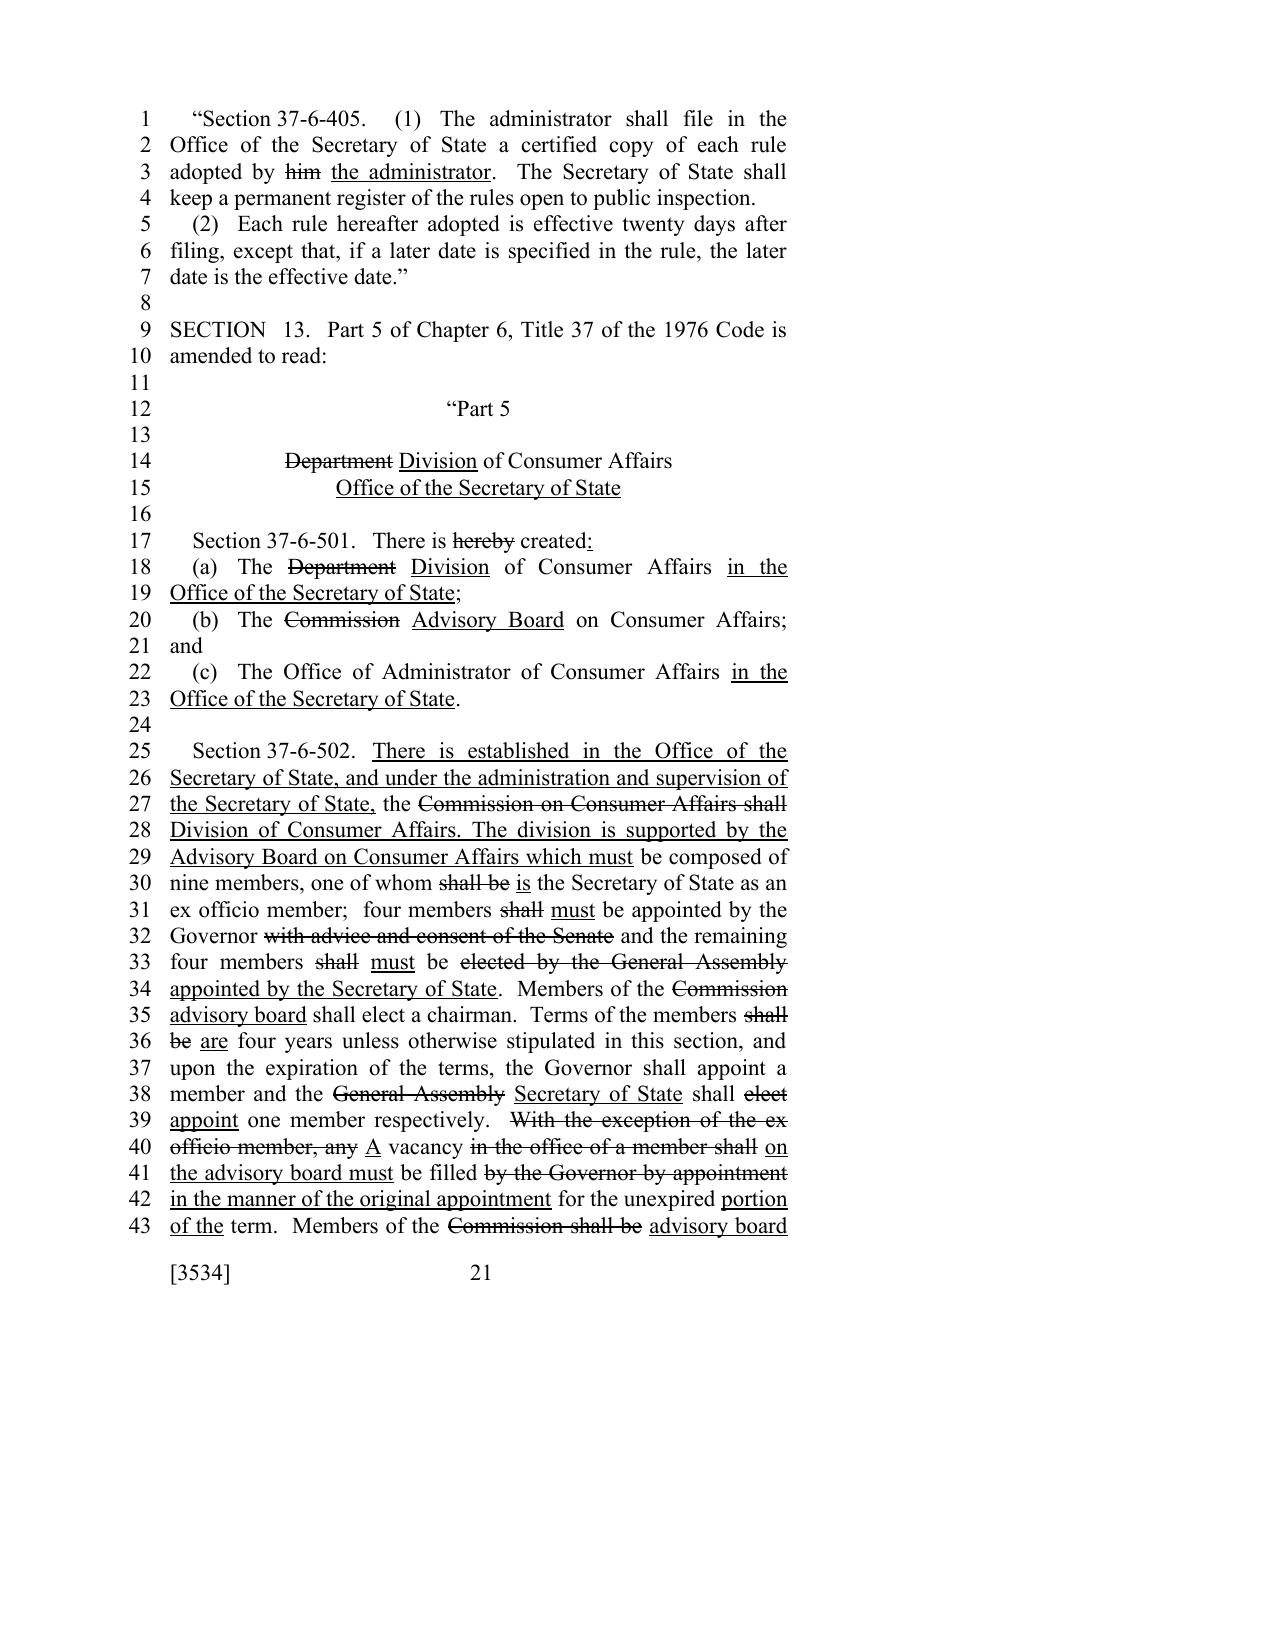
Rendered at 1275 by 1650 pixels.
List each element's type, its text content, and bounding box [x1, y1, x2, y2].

text SECTION 13. Part 5 of Chapter 6, Title 37 of the 1976 Code is amended to read: [169, 316, 787, 368]
text Section 37-6-501. There is hereby created: [169, 527, 787, 553]
text Department Division of Consumer Affairs [169, 448, 787, 474]
text “Section 37-6-405. (1) The administrator shall file in the Office of the Secretary of State a certified copy of each rule adopted by him the administrator. The Secretary of State shall keep a permanent register of the rules open to public inspection. [169, 105, 787, 210]
text (b) The Commission Advisory Board on Consumer Affairs; and [169, 606, 787, 658]
text (a) The Department Division of Consumer Affairs in the Office of the Secretary of State; [169, 553, 787, 606]
text Office of the Secretary of State [169, 474, 787, 500]
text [169, 840, 787, 1238]
text (c) The Office of Administrator of Consumer Affairs in the Office of the Secretary of State. [169, 658, 787, 711]
text “Part 5 [169, 395, 787, 421]
text (2) Each rule hereafter adopted is effective twenty days after filing, except that, if a later date is specified in the rule, the later date is the effective date.” [169, 210, 787, 289]
